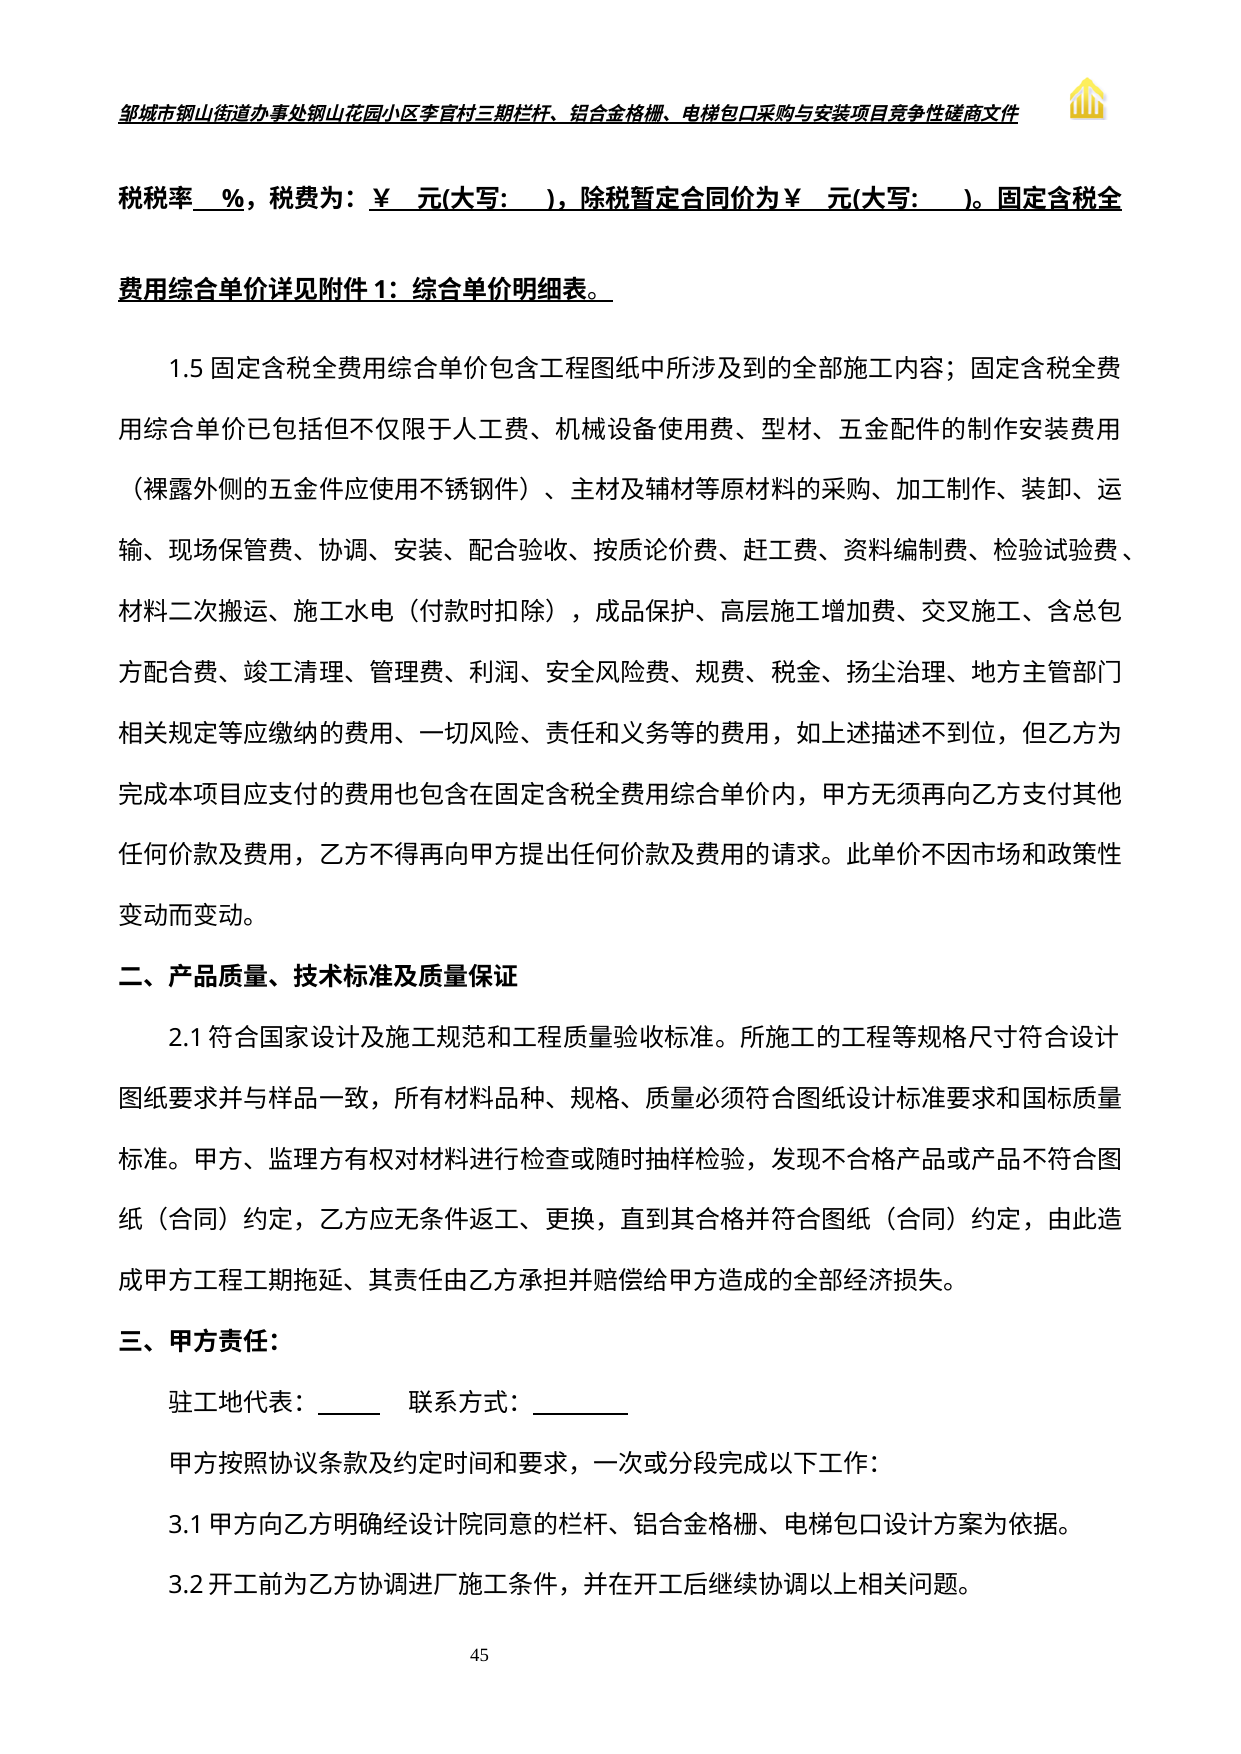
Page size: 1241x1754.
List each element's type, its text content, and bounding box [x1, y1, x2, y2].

picture [1060, 73, 1115, 122]
text 3.2开工前为乙方协调进厂施工条件，并在开工后继续协调以上相关问题。 [118, 1553, 1122, 1613]
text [118, 166, 1122, 318]
text 驻工地代表： 联系方式： [118, 1370, 1122, 1431]
text 三、甲方责任： [118, 1309, 1122, 1370]
text 1.5 固定含税全费用综合单价包含工程图纸中所涉及到的全部施工内容；固定含税全费用综合单价已包括但不仅限于人工费、机械设备使用费、型材、五金配件的制作安装费用（裸露外侧的五金件应使用不锈钢件）、主材及辅材等原材料的采购、加工制作、装卸、运输、现场保管费、协调、安装、配合验收、按质论价费、赶工费、资料编制费、检验试验费、材料二次搬运、施工水电（付款时扣除），成品保护、高层施工增加费、交叉施工、含总包方配合费、竣工清理、管理费、利润、安全风险费、规费、税金、扬尘治理、地方主管部门相关规定等应缴纳的费用、一切风险、责任和义务等的费用，如上述描述不到位，但乙方为完成本项目应支付的费用也包含在固定含税全费用综合单价内，甲方无须再向乙方支付其他任何价款及费用，乙方不得再向甲方提出任何价款及费用的请求。此单价不因市场和政策性变动而变动。 [118, 336, 1122, 944]
text 3.1甲方向乙方明确经设计院同意的栏杆、铝合金格栅、电梯包口设计方案为依据。 [118, 1492, 1122, 1553]
text 2.1符合国家设计及施工规范和工程质量验收标准。所施工的工程等规格尺寸符合设计图纸要求并与样品一致，所有材料品种、规格、质量必须符合图纸设计标准要求和国标质量标准。甲方、监理方有权对材料进行检查或随时抽样检验，发现不合格产品或产品不符合图纸（合同）约定，乙方应无条件返工、更换，直到其合格并符合图纸（合同）约定，由此造成甲方工程工期拖延、其责任由乙方承担并赔偿给甲方造成的全部经济损失。 [118, 1005, 1122, 1309]
text 二、产品质量、技术标准及质量保证 [118, 944, 1122, 1005]
text 甲方按照协议条款及约定时间和要求，一次或分段完成以下工作： [118, 1431, 1122, 1492]
